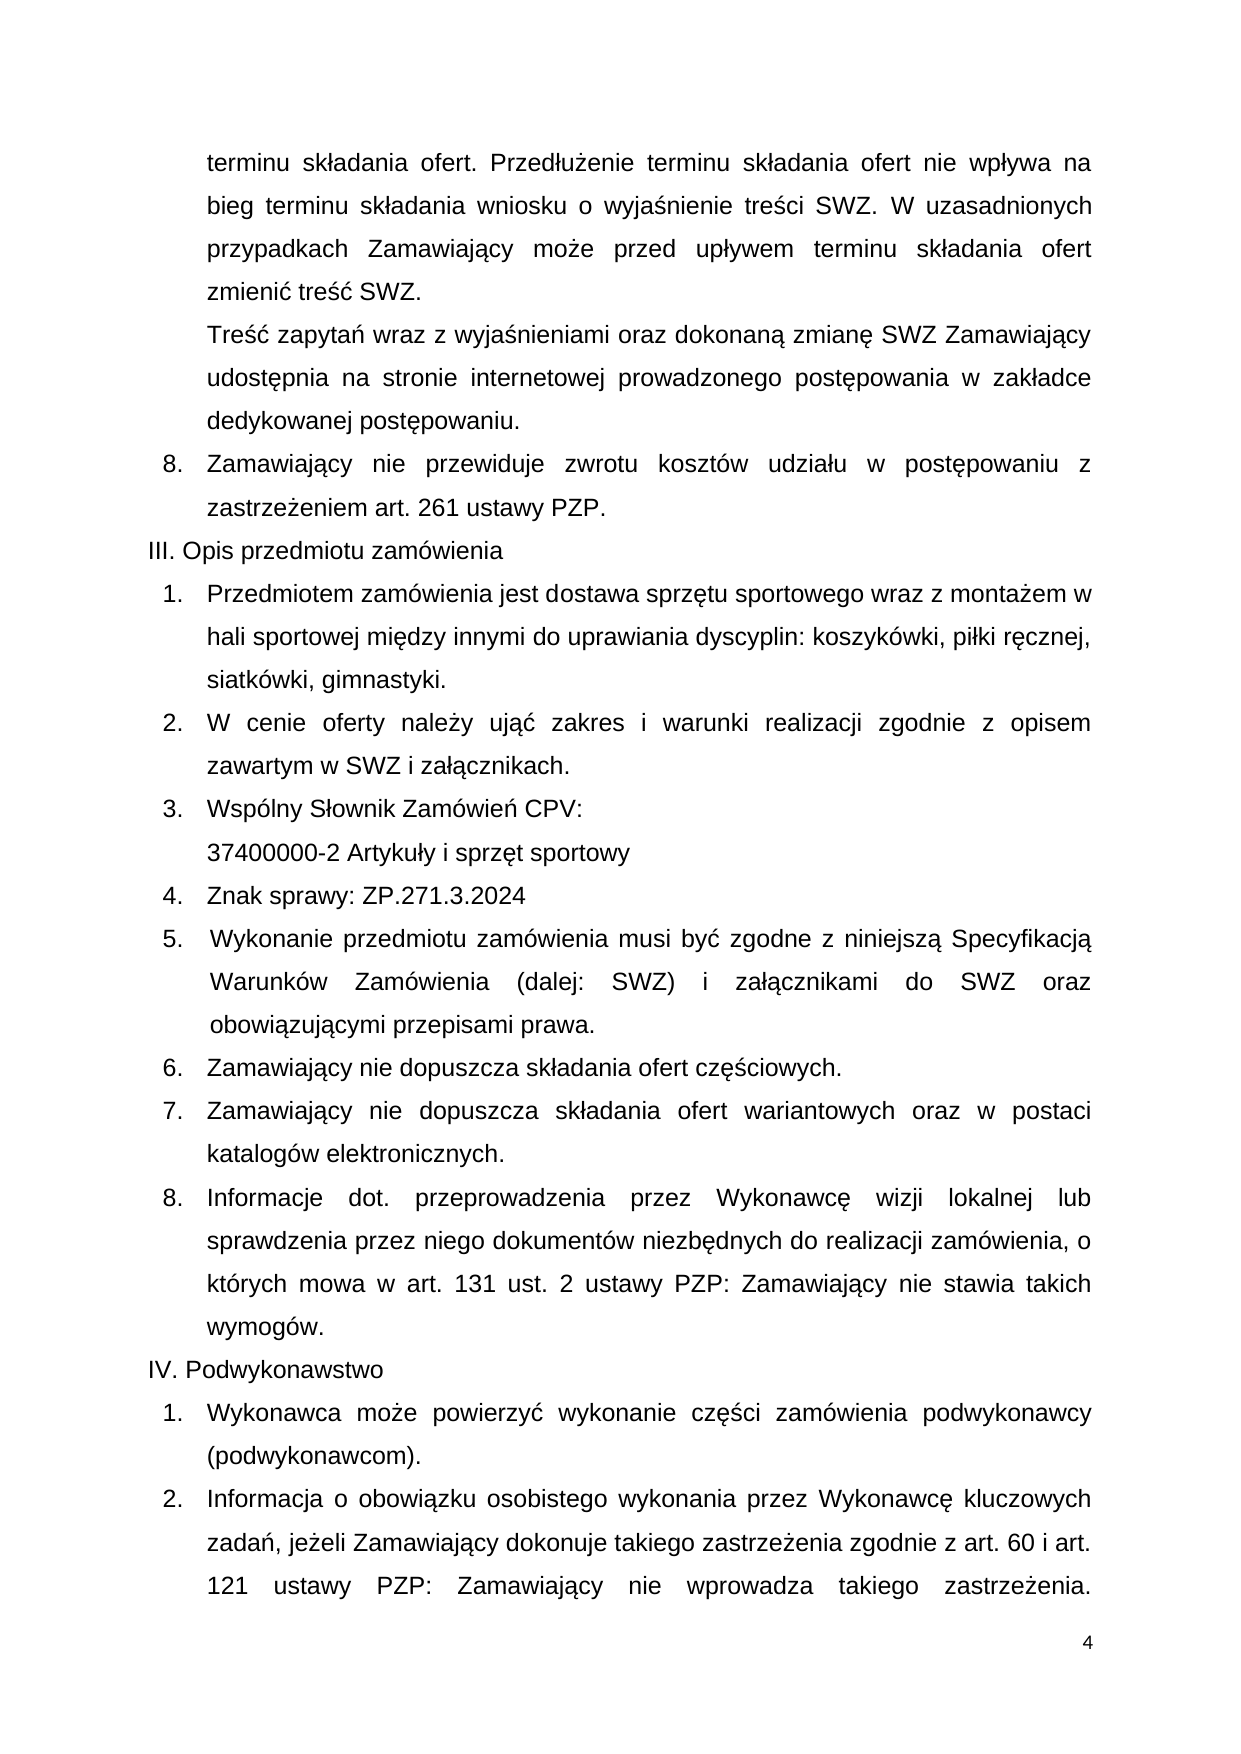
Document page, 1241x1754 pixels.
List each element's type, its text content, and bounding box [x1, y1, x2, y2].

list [162, 148, 1093, 306]
list W cenie oferty należy ująć zakres i warunki realizacji zgodnie z opisem zawartym w SWZ i załącznikach. [162, 708, 1093, 780]
list Wspólny Słownik Zamówień CPV: [162, 794, 1093, 823]
list Przedmiotem zamówienia jest dostawa sprzętu sportowego wraz z montażem w hali sportowej między innymi do uprawiania dyscyplin: koszykówki, piłki ręcznej, siatkówki, gimnastyki. [162, 579, 1093, 694]
list Zamawiający nie dopuszcza składania ofert wariantowych oraz w postaci katalogów elektronicznych. [162, 1096, 1093, 1168]
list Wykonawca może powierzyć wykonanie części zamówienia podwykonawcy (podwykonawcom). [162, 1398, 1093, 1470]
text 37400000-2 Artykuły i sprzęt sportowy [207, 838, 1093, 866]
list Zamawiający nie dopuszcza składania ofert częściowych. [162, 1053, 1093, 1082]
list Znak sprawy: ZP.271.3.2024 [162, 881, 1093, 909]
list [162, 1484, 1093, 1599]
list Informacje dot. przeprowadzenia przez Wykonawcę wizji lokalnej lub sprawdzenia przez niego dokumentów niezbędnych do realizacji zamówienia, o których mowa w art. 131 ust. 2 ustawy PZP: Zamawiający nie stawia takich wymogów. [162, 1183, 1093, 1341]
list Zamawiający nie przewiduje zwrotu kosztów udziału w postępowaniu z zastrzeżeniem art. 261 ustawy PZP. [162, 449, 1093, 521]
list Wykonanie przedmiotu zamówienia musi być zgodne z niniejszą Specyfikacją Warunków Zamówienia (dalej: SWZ) i załącznikami do SWZ oraz obowiązującymi przepisami prawa. [162, 924, 1093, 1039]
text III. Opis przedmiotu zamówienia [148, 536, 1093, 564]
text Treść zapytań wraz z wyjaśnieniami oraz dokonaną zmianę SWZ Zamawiający udostępnia na stronie internetowej prowadzonego postępowania w zakładce dedykowanej postępowaniu. [207, 320, 1093, 435]
text IV. Podwykonawstwo [148, 1355, 1093, 1384]
